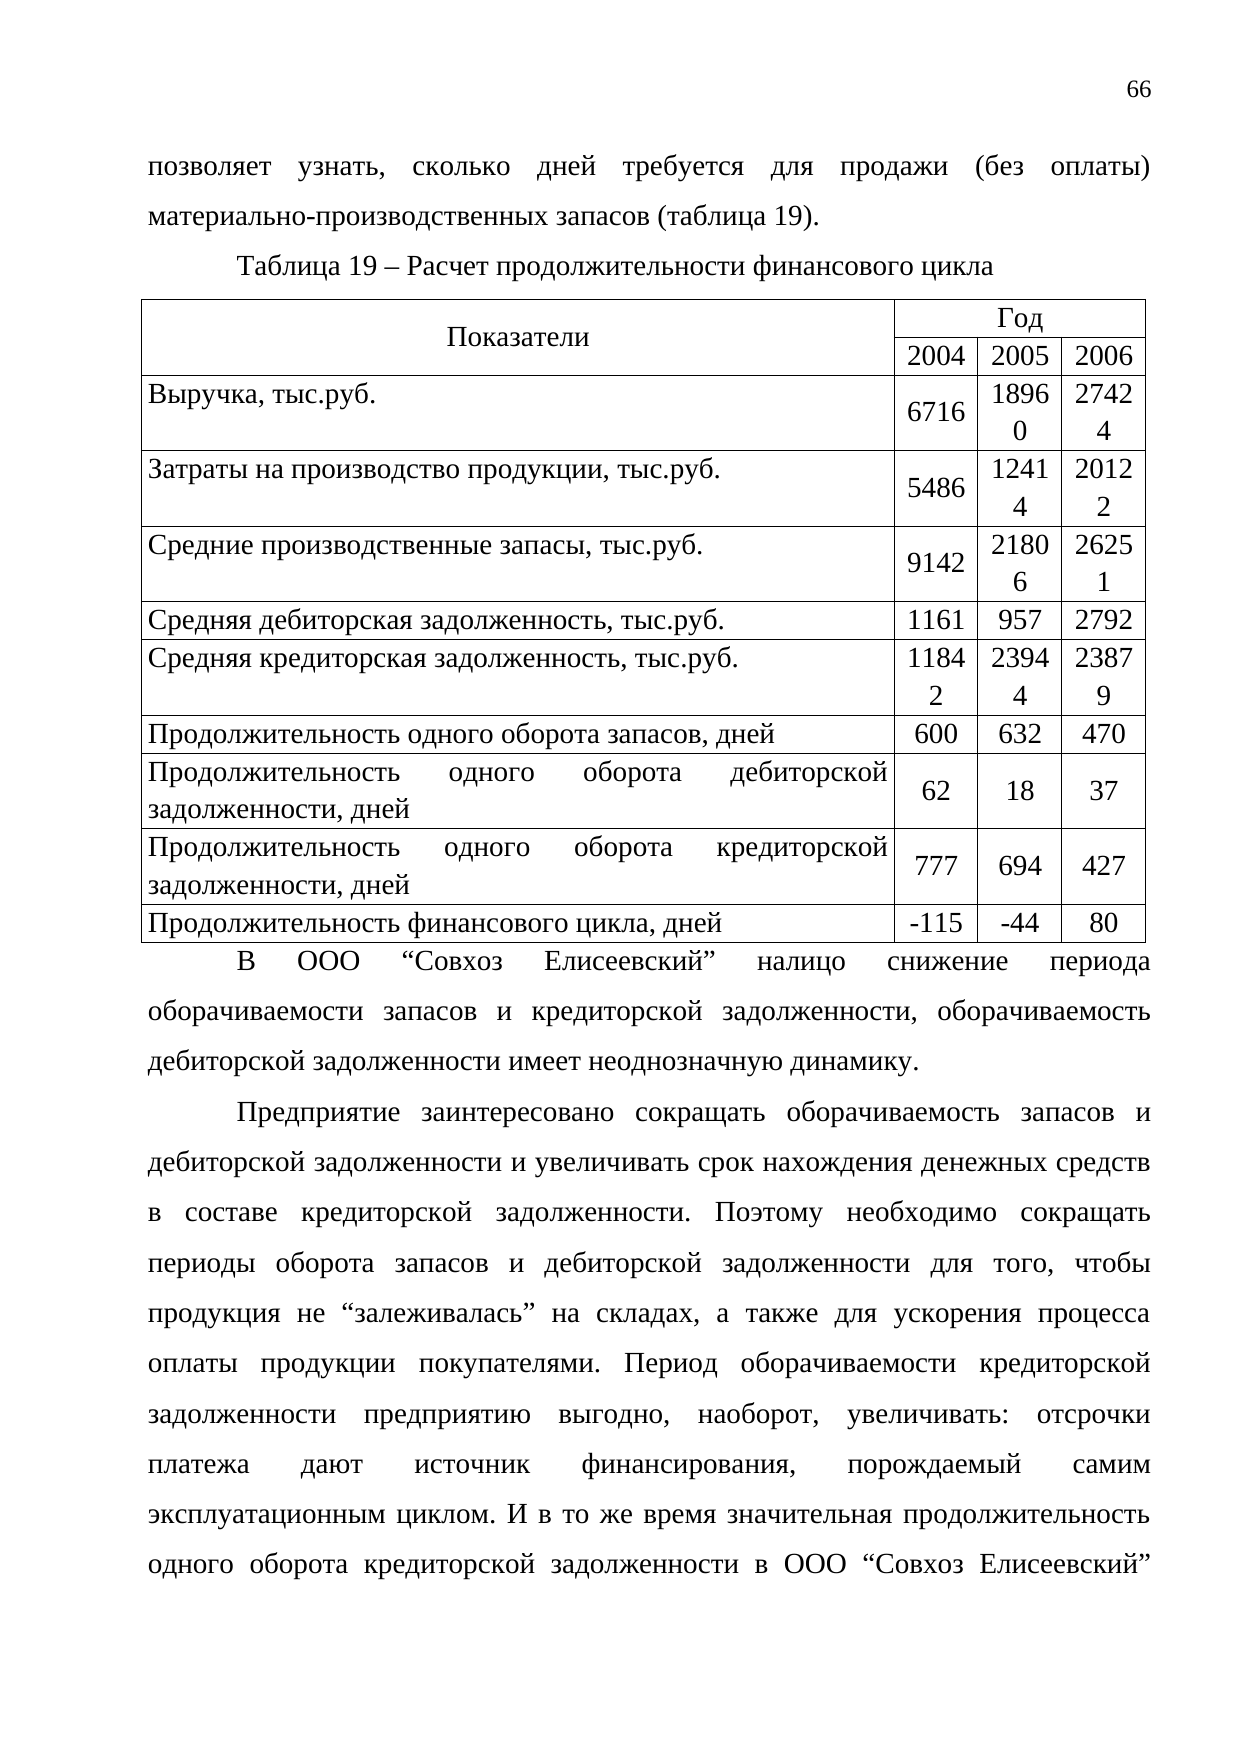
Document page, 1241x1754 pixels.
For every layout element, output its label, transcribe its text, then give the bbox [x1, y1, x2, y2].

table_cell 23944 [978, 640, 1061, 715]
table_cell 427 [1062, 829, 1145, 904]
table_cell 5486 [895, 451, 977, 526]
table_cell 62 [895, 754, 977, 828]
table_cell 777 [895, 829, 977, 904]
table_cell 6716 [895, 376, 977, 450]
table_cell 26251 [1062, 527, 1145, 601]
table_cell 2792 [1062, 602, 1145, 639]
table_header Показатели [142, 300, 894, 375]
table_cell 11842 [895, 640, 977, 715]
table_cell Затраты на производство продукции, тыс.руб. [142, 451, 894, 526]
table_cell -115 [895, 905, 977, 942]
table_cell 37 [1062, 754, 1145, 828]
table_cell 600 [895, 716, 977, 753]
table_cell Средняя дебиторская задолженность, тыс.руб. [142, 602, 894, 639]
table_cell Средние производственные запасы, тыс.руб. [142, 527, 894, 601]
table_cell 27424 [1062, 376, 1145, 450]
table_cell 18960 [978, 376, 1061, 450]
table_header Год [895, 300, 1145, 337]
table_cell 18 [978, 754, 1061, 828]
table_cell Средняя кредиторская задолженность, тыс.руб. [142, 640, 894, 715]
table_cell 1161 [895, 602, 977, 639]
table_cell 23879 [1062, 640, 1145, 715]
table_cell 80 [1062, 905, 1145, 942]
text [148, 1094, 1152, 1580]
table_cell 957 [978, 602, 1061, 639]
table_cell 20122 [1062, 451, 1145, 526]
table_cell Продолжительность одного оборота дебиторской задолженности, дней [142, 754, 894, 828]
table_cell 2004 [895, 338, 977, 375]
table_cell Продолжительность одного оборота кредиторской задолженности, дней [142, 829, 894, 904]
table_cell 2005 [978, 338, 1061, 375]
table_cell 694 [978, 829, 1061, 904]
table_cell Продолжительность одного оборота запасов, дней [142, 716, 894, 753]
table_cell -44 [978, 905, 1061, 942]
text В ООО “Совхоз Елисеевский” налицо снижение периода оборачиваемости запасов и кредиторской задолженности, оборачиваемость дебиторской задолженности имеет неоднозначную динамику. [148, 943, 1152, 1077]
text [148, 148, 1152, 232]
table_cell 9142 [895, 527, 977, 601]
table_cell 470 [1062, 716, 1145, 753]
table_cell Выручка, тыс.руб. [142, 376, 894, 450]
table_cell 12414 [978, 451, 1061, 526]
table_cell Продолжительность финансового цикла, дней [142, 905, 894, 942]
text Таблица 19 – Расчет продолжительности финансового цикла [148, 248, 1152, 282]
table_cell 632 [978, 716, 1061, 753]
table_cell 21806 [978, 527, 1061, 601]
table_cell 2006 [1062, 338, 1145, 375]
